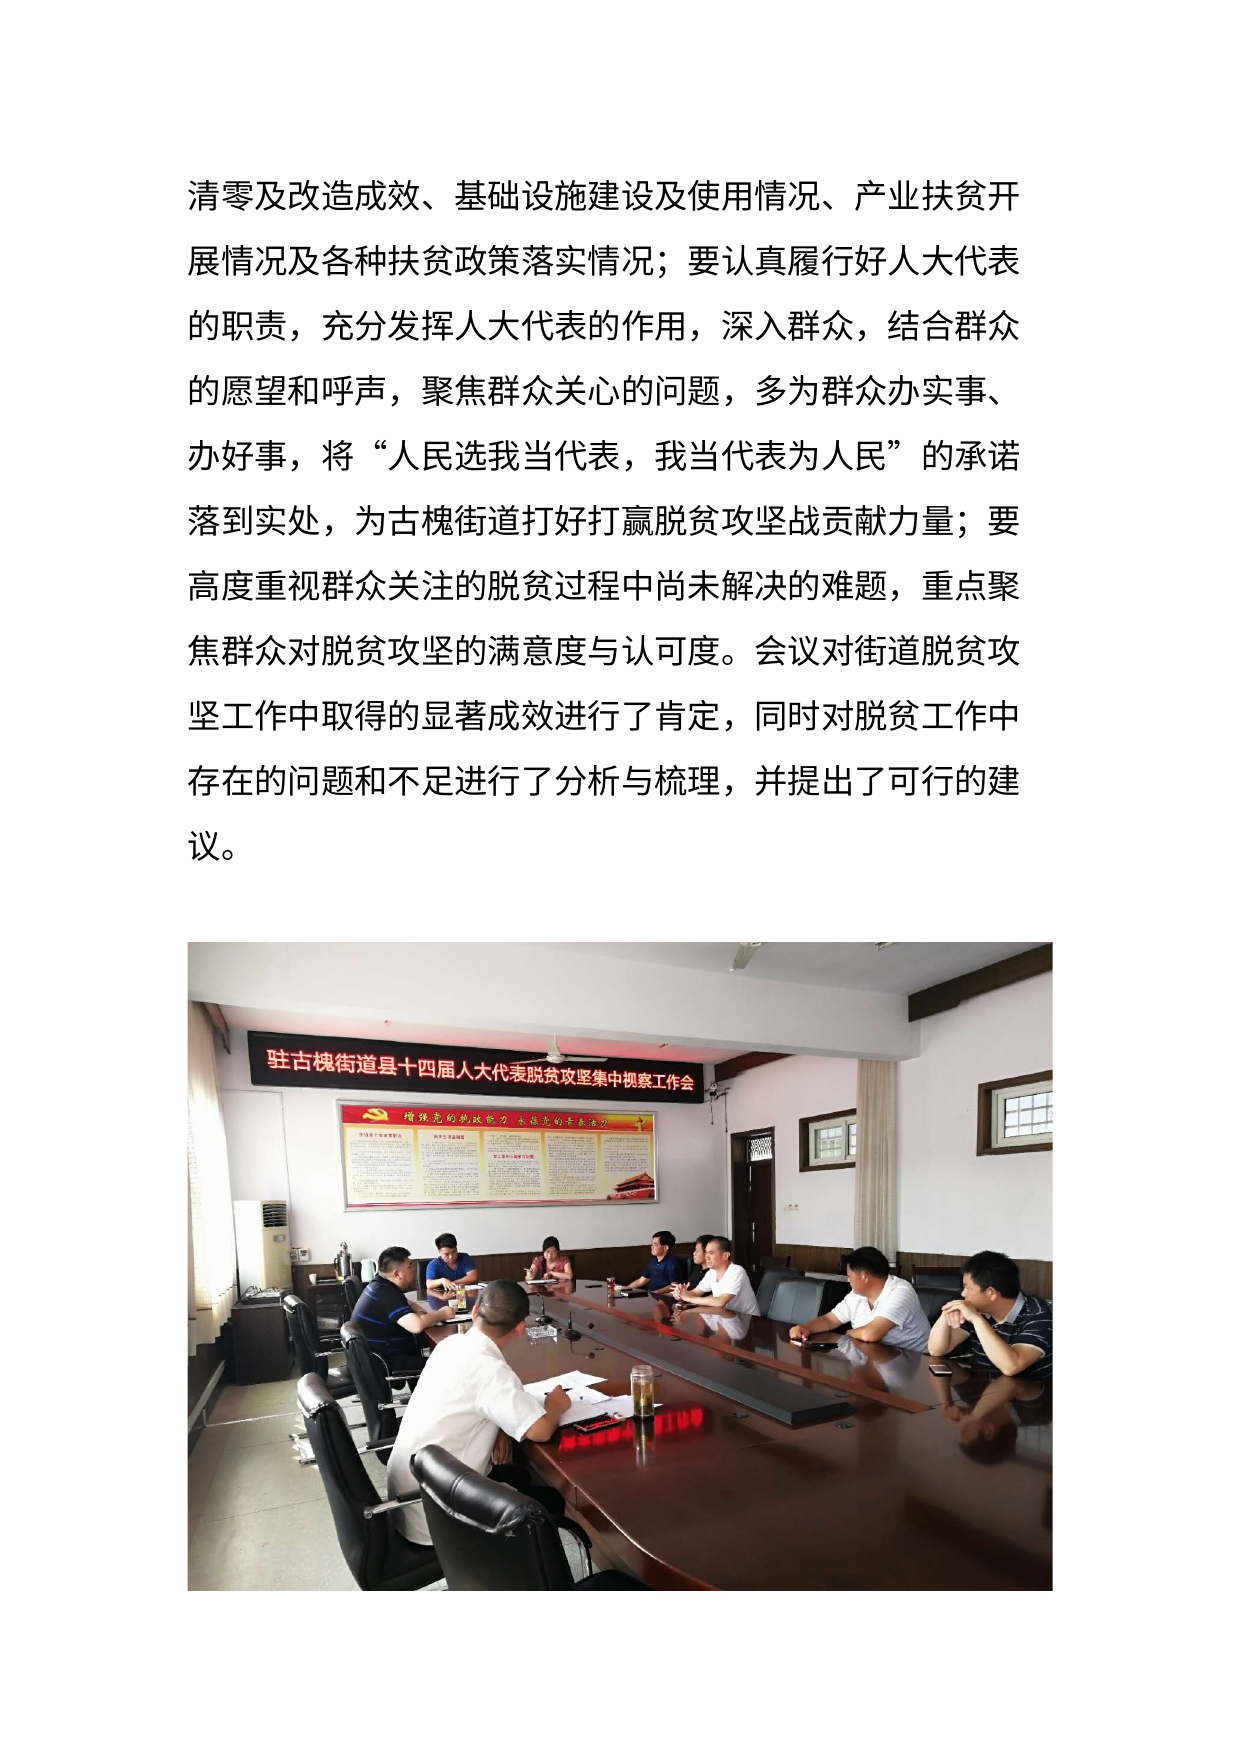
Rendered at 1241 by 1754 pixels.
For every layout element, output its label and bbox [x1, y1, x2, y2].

picture [187, 942, 1053, 1591]
text [187, 162, 1053, 877]
